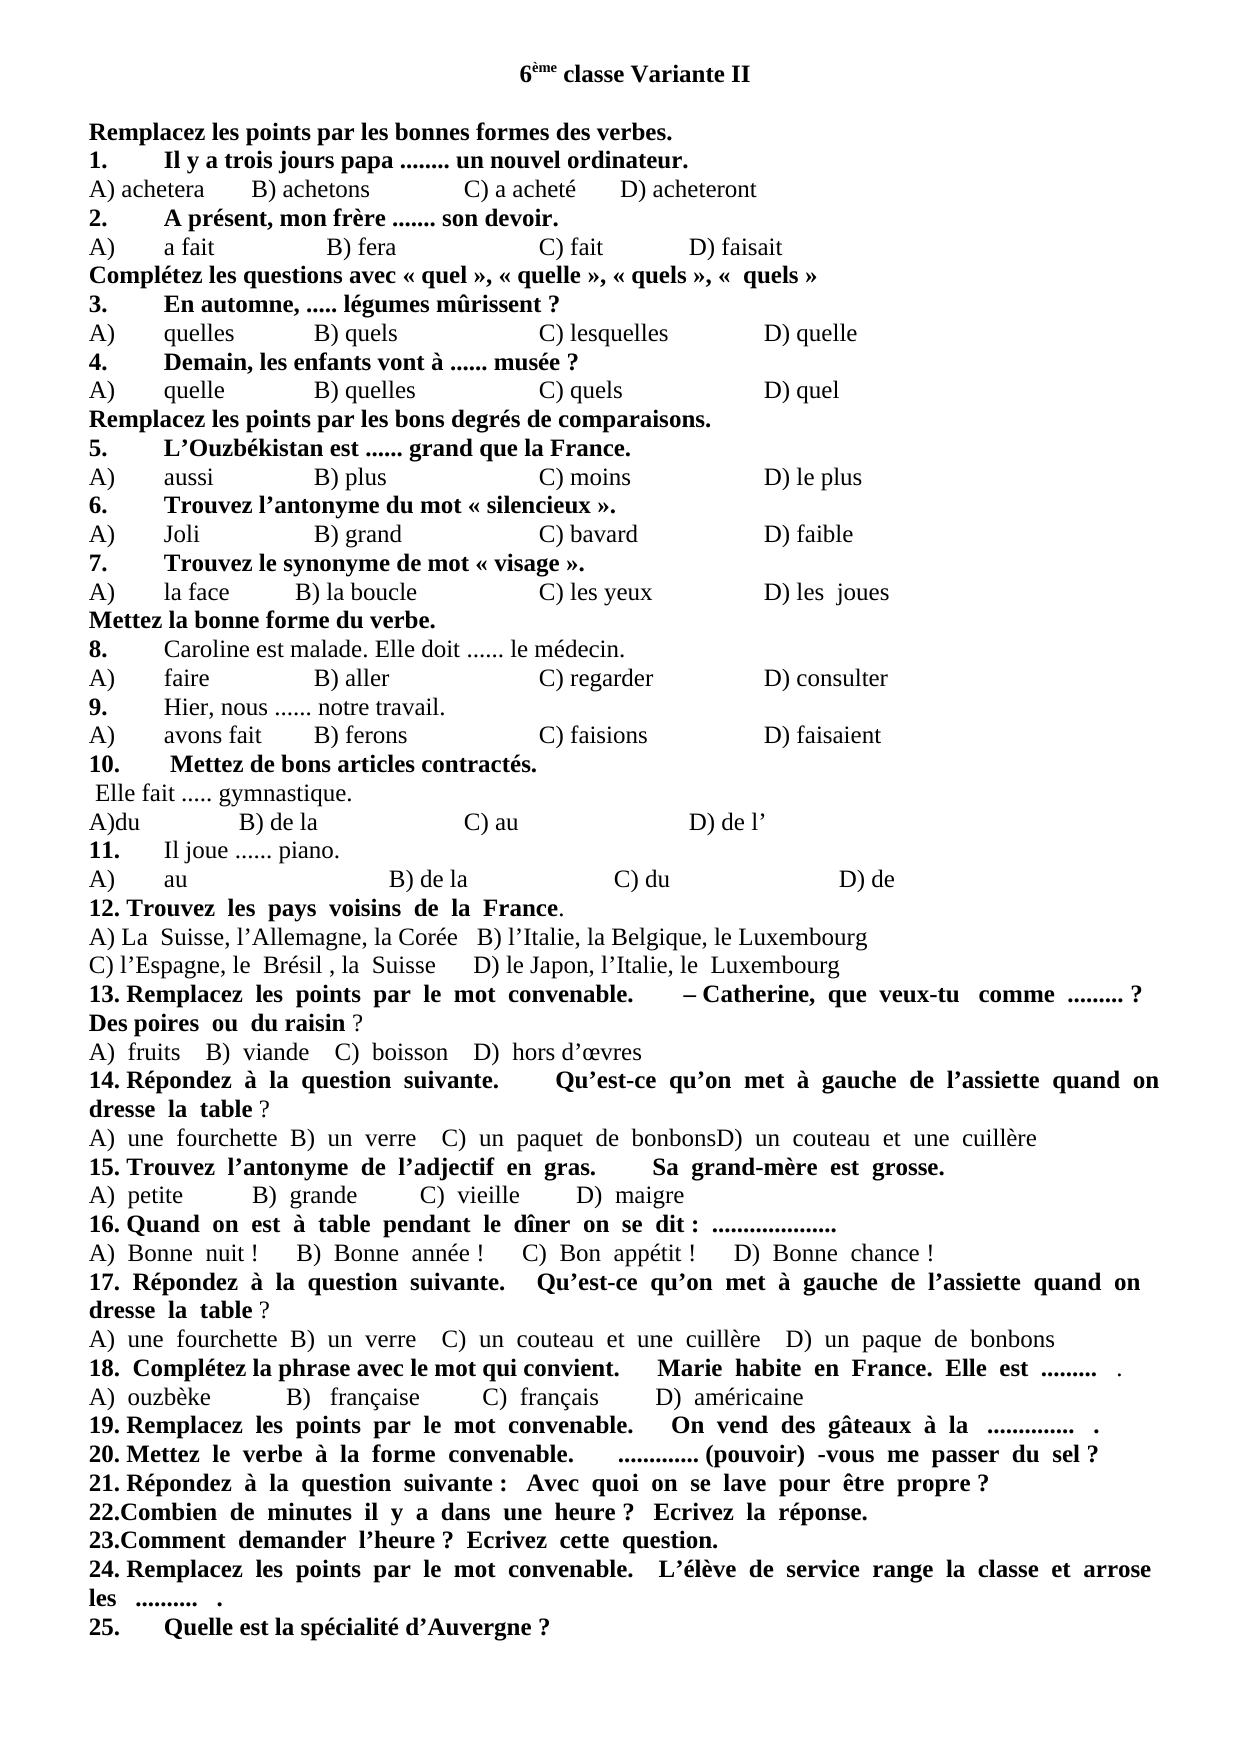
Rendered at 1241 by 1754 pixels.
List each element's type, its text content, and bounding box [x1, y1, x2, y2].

text Mettez la bonne forme du verbe. [89, 605, 1181, 634]
text 19. Remplacez les points par le mot convenable. On vend des gâteaux à la .............. . [89, 1410, 1181, 1439]
list faire B) aller C) regarder D) consulter [89, 663, 1181, 692]
text A) Bonne nuit ! B) Bonne année ! C) Bon appétit ! D) Bonne chance ! [89, 1238, 1181, 1267]
text Remplacez les points par les bonnes formes des verbes. [89, 117, 1181, 145]
list Mettez de bons articles contractés. [89, 749, 1181, 778]
text Elle fait ..... gymnastique. [89, 778, 1181, 807]
list Demain, les enfants vont à ...... musée ? [89, 347, 1181, 375]
list la face B) la boucle C) les yeux D) les joues [89, 577, 1181, 605]
list L’Ouzbékistan est ...... grand que la France. [89, 433, 1181, 462]
list aussi B) plus C) moins D) le plus [89, 462, 1181, 490]
text 17. Répondez à la question suivante. Qu’est-ce qu’on met à gauche de l’assiette quand on dresse la table ? [89, 1267, 1181, 1324]
text A) une fourchette B) un verre C) un paquet de bonbonsD) un couteau et une cuillère [89, 1123, 1181, 1152]
list a fait B) fera C) fait D) faisait [89, 232, 1181, 260]
text Remplacez les points par les bons degrés de comparaisons. [89, 404, 1181, 433]
list A présent, mon frère ....... son devoir. [89, 203, 1181, 232]
list Hier, nous ...... notre travail. [89, 692, 1181, 720]
text 18. Complétez la phrase avec le mot qui convient. Marie habite en France. Elle est ......... . [89, 1353, 1181, 1382]
text C) l’Espagne, le Brésil , la Suisse D) le Japon, l’Italie, le Luxembourg [89, 950, 1181, 979]
text 24. Remplacez les points par le mot convenable. L’élève de service range la classe et arrose les .......... . [89, 1554, 1181, 1612]
list Il y a trois jours papa ........ un nouvel ordinateur. [89, 145, 1181, 174]
list Joli B) grand C) bavard D) faible [89, 519, 1181, 548]
list quelles B) quels C) lesquelles D) quelle [89, 318, 1181, 347]
text 16. Quand on est à table pendant le dîner on se dit : .................... [89, 1209, 1181, 1238]
text 14. Répondez à la question suivante. Qu’est-ce qu’on met à gauche de l’assiette quand on dresse la table ? [89, 1065, 1181, 1123]
text 13. Remplacez les points par le mot convenable. – Catherine, que veux-tu comme ......... ? Des poires ou du raisin ? [89, 979, 1181, 1037]
list quelle B) quelles C) quels D) quel [89, 375, 1181, 404]
text 23.Comment demander l’heure ? Ecrivez cette question. [89, 1525, 1181, 1554]
text 12. Trouvez les pays voisins de la France. [89, 893, 1181, 922]
text A) La Suisse, l’Allemagne, la Corée B) l’Italie, la Belgique, le Luxembourg [89, 922, 1181, 950]
list au B) de la C) du D) de [89, 864, 1181, 893]
text 6ème classe Variante II [89, 59, 1181, 88]
list Quelle est la spécialité d’Auvergne ? [89, 1612, 1181, 1640]
list Caroline est malade. Elle doit ...... le médecin. [89, 634, 1181, 663]
list Trouvez le synonyme de mot « visage ». [89, 548, 1181, 577]
text 20. Mettez le verbe à la forme convenable. ............. (pouvoir) -vous me passer du sel ? [89, 1439, 1181, 1468]
text A) une fourchette B) un verre C) un couteau et une cuillère D) un paque de bonbons [89, 1324, 1181, 1353]
text A) fruits B) viande C) boisson D) hors d’œvres [89, 1037, 1181, 1065]
text 22.Combien de minutes il y a dans une heure ? Ecrivez la réponse. [89, 1497, 1181, 1525]
text A)du B) de la C) au D) de l’ [89, 807, 1181, 835]
text 15. Trouvez l’antonyme de l’adjectif en gras. Sa grand-mère est grosse. [89, 1152, 1181, 1180]
text Complétez les questions avec « quel », « quelle », « quels », « quels » [89, 260, 1181, 289]
text 21. Répondez à la question suivante : Avec quoi on se lave pour être propre ? [89, 1468, 1181, 1497]
text A) petite B) grande C) vieille D) maigre [89, 1180, 1181, 1209]
list En automne, ..... légumes mûrissent ? [89, 289, 1181, 318]
text A) ouzbèke B) française C) français D) américaine [89, 1382, 1181, 1410]
list Il joue ...... piano. [89, 835, 1181, 864]
text A) achetera B) achetons C) a acheté D) acheteront [89, 174, 1181, 203]
list Trouvez l’antonyme du mot « silencieux ». [89, 490, 1181, 519]
list avons fait B) ferons C) faisions D) faisaient [89, 720, 1181, 749]
